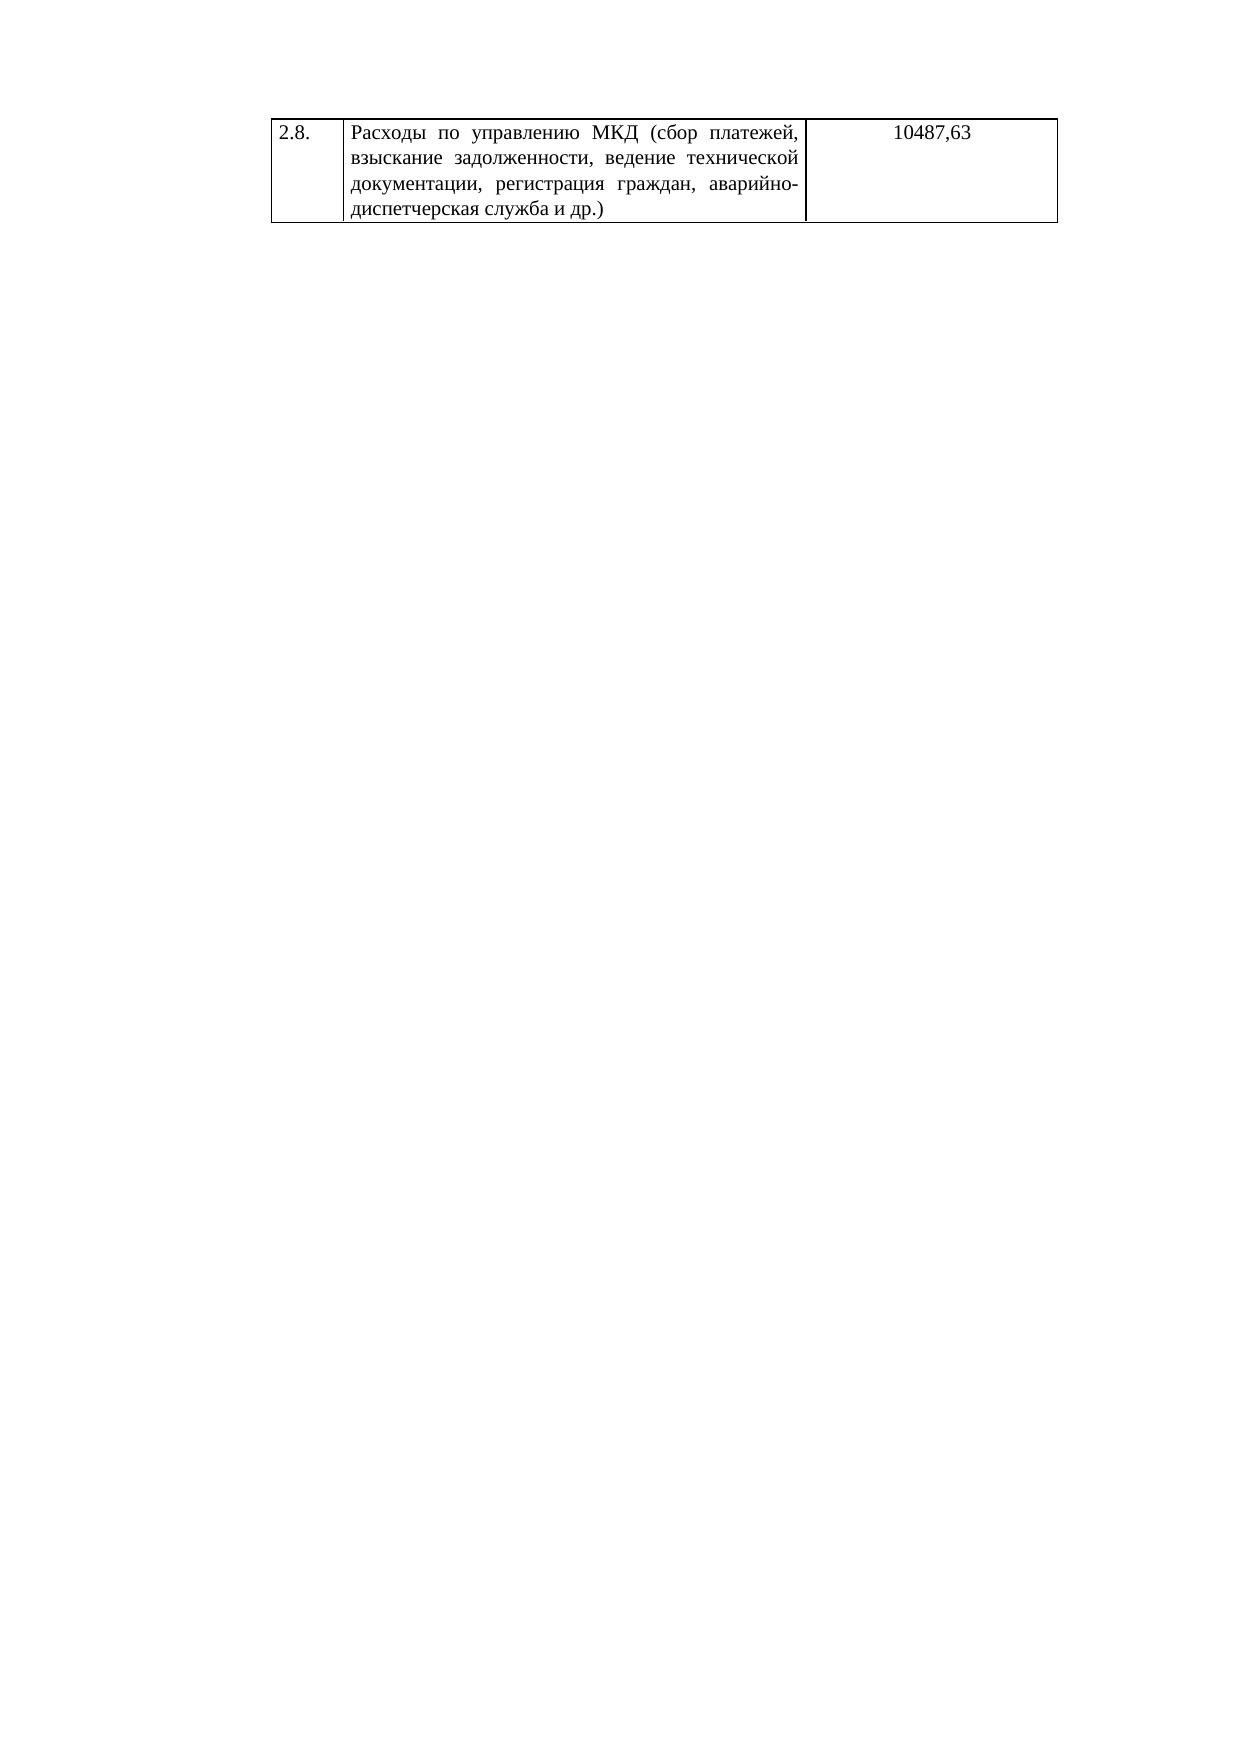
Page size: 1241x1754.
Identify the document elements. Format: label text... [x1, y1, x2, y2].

table_cell 10487,63 [807, 120, 1057, 221]
table_cell 2.8. [272, 120, 343, 221]
table_cell Расходы по управлению МКД (сбор платежей, взыскание задолженности, ведение технической документации, регистрация граждан, аварийно-диспетчерская служба и др.) [344, 120, 805, 221]
